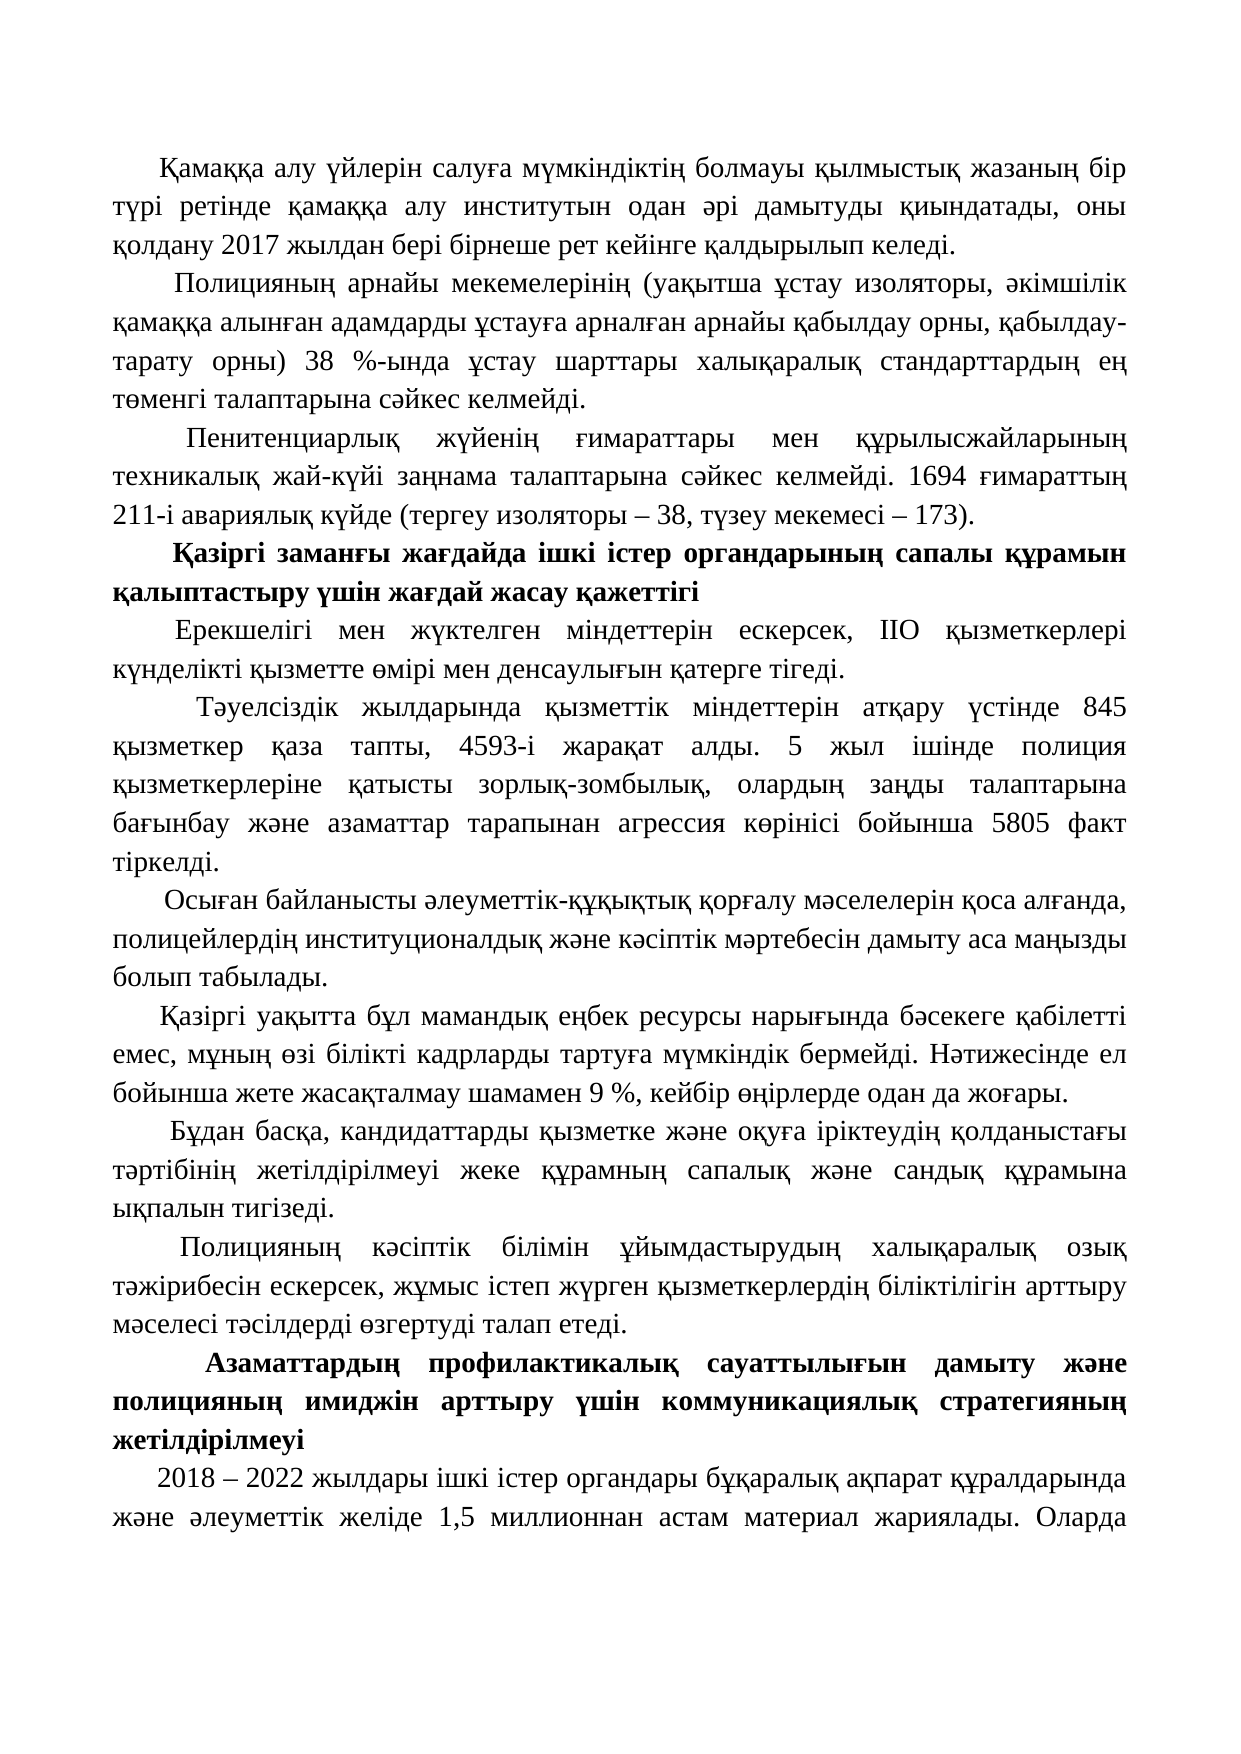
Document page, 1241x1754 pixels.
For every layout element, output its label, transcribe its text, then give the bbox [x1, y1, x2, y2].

text Тәуелсіздік жылдарында қызметтік міндеттерін атқару үстінде 845 қызметкер қаза тапты, 4593-і жарақат алды. 5 жыл ішінде полиция қызметкерлеріне қатысты зорлық-зомбылық, олардың заңды талаптарына бағынбау және азаматтар тарапынан агрессия көрінісі бойынша 5805 факт тіркелді. [112, 689, 1128, 877]
text Осыған байланысты әлеуметтік-құқықтық қорғалу мәселелерін қоса алғанда, полицейлердің институционалдық және кәсіптік мәртебесін дамыту аса маңызды болып табылады. [112, 882, 1128, 993]
text Азаматтардың профилактикалық сауаттылығын дамыту және полицияның имиджін арттыру үшін коммуникациялық стратегияның жетілдірілмеуі [112, 1345, 1128, 1455]
text Қазіргі уақытта бұл мамандық еңбек ресурсы нарығында бәсекеге қабілетті емес, мұның өзі білікті кадрларды тартуға мүмкіндік бермейді. Нәтижесінде ел бойынша жете жасақталмау шамамен 9 %, кейбір өңірлерде одан да жоғары. [112, 998, 1128, 1108]
text Қазіргі заманғы жағдайда ішкі істер органдарының сапалы құрамын қалыптастыру үшін жағдай жасау қажеттігі [112, 535, 1128, 607]
text Бұдан басқа, кандидаттарды қызметке және оқуға іріктеудің қолданыстағы тәртібінің жетілдірілмеуі жеке құрамның сапалық және сандық құрамына ықпалын тигізеді. [112, 1113, 1128, 1224]
text Қамаққа алу үйлерін салуға мүмкіндіктің болмауы қылмыстық жазаның бір түрі ретінде қамаққа алу институтын одан әрі дамытуды қиындатады, оны қолдану 2017 жылдан бері бірнеше рет кейінге қалдырылып келеді. [112, 150, 1128, 261]
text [112, 1460, 1128, 1532]
text Полицияның арнайы мекемелерінің (уақытша ұстау изоляторы, әкімшілік қамаққа алынған адамдарды ұстауға арналған арнайы қабылдау орны, қабылдау-тарату орны) 38 %-ында ұстау шарттары халықаралық стандарттардың ең төменгі талаптарына сәйкес келмейді. [112, 266, 1128, 415]
text Пенитенциарлық жүйенің ғимараттары мен құрылысжайларының техникалық жай-күйі заңнама талаптарына сәйкес келмейді. 1694 ғимараттың 211-і авариялық күйде (тергеу изоляторы – 38, түзеу мекемесі – 173). [112, 420, 1128, 530]
text Полицияның кәсіптік білімін ұйымдастырудың халықаралық озық тәжірибесін ескерсек, жұмыс істеп жүрген қызметкерлердің біліктілігін арттыру мәселесі тәсілдерді өзгертуді талап етеді. [112, 1229, 1128, 1340]
text Ерекшелігі мен жүктелген міндеттерін ескерсек, ІІО қызметкерлері күнделікті қызметте өмірі мен денсаулығын қатерге тігеді. [112, 612, 1128, 684]
